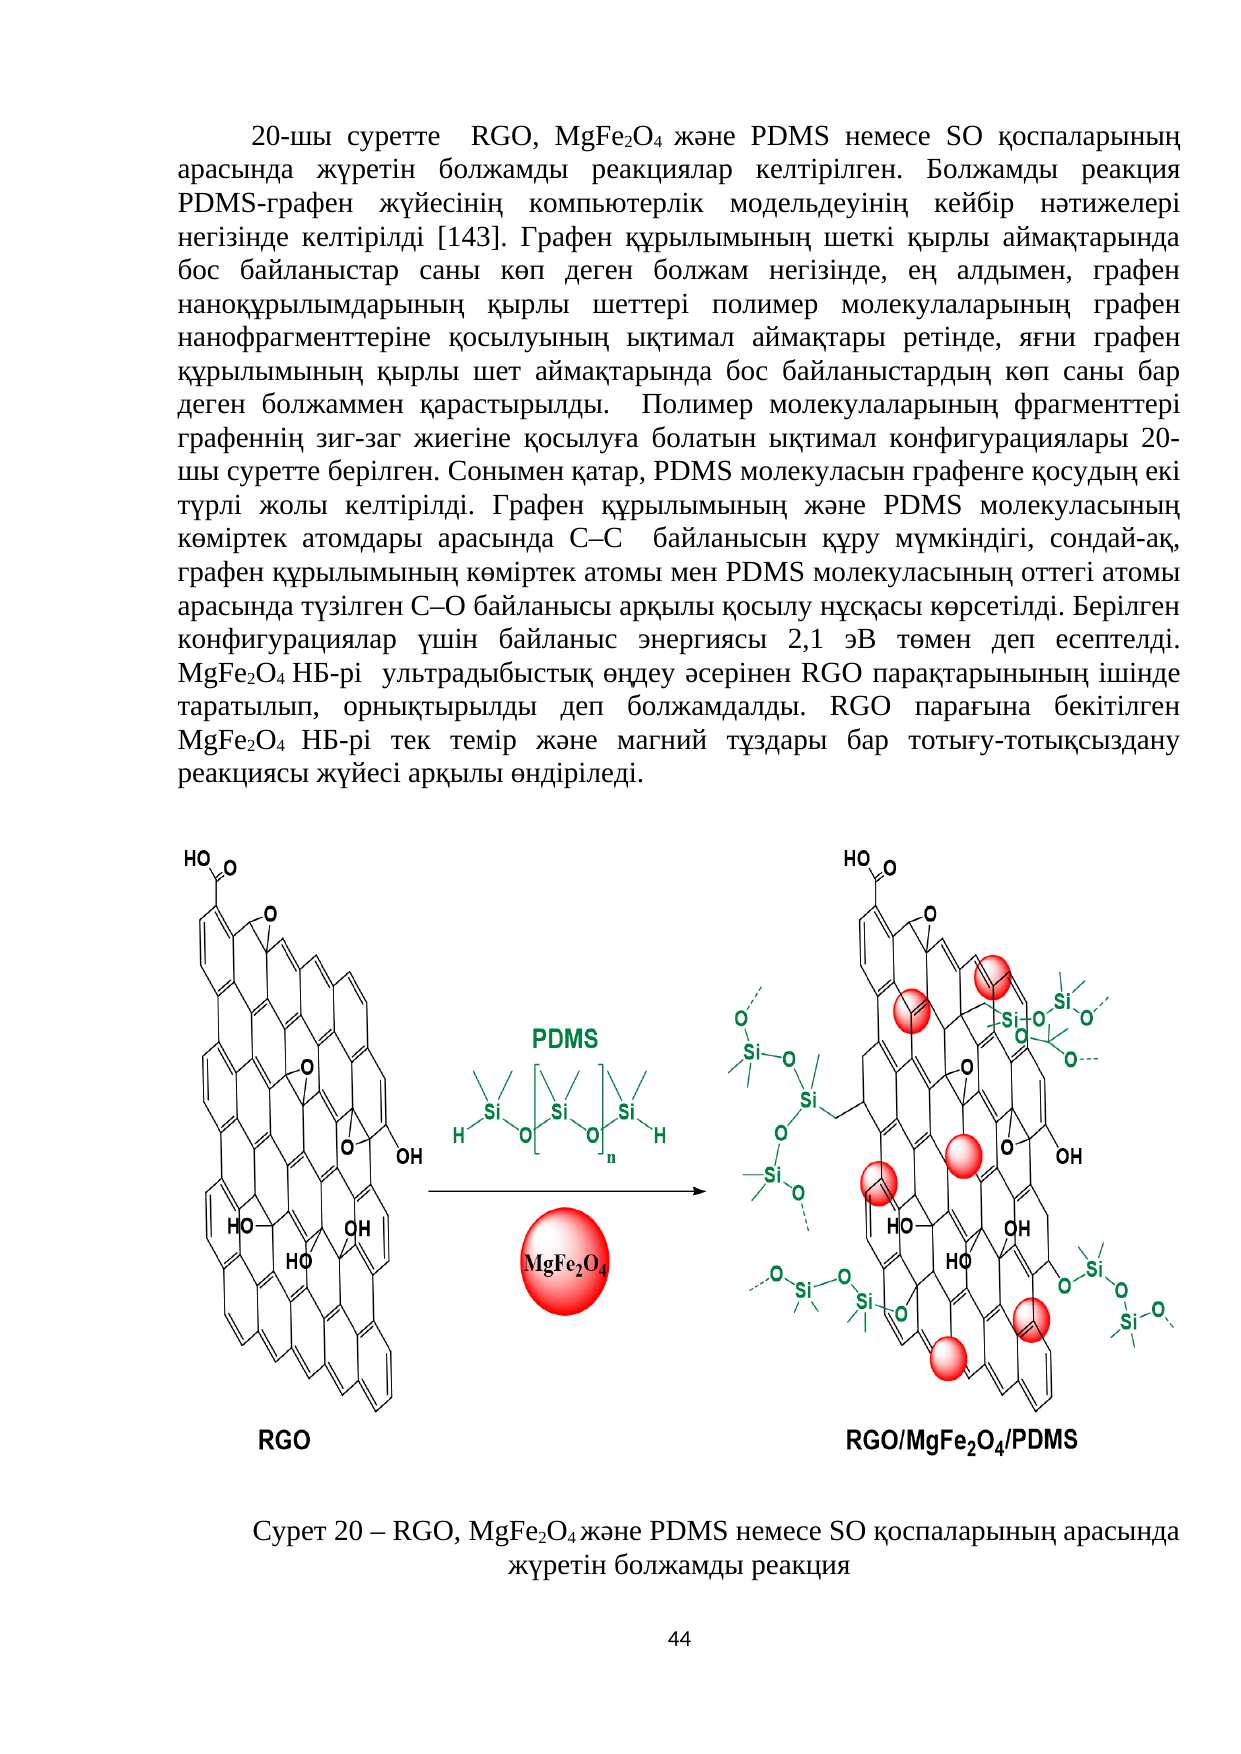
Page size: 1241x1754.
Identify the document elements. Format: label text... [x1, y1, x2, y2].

picture [184, 822, 1175, 1480]
text Сурет 20 – RGO, MgFe2O4 және PDMS немесе SO қоспаларының арасында жүретін болжамды реакция [177, 1513, 1181, 1581]
text 20-шы суретте RGO, MgFe2O4 және PDMS немесе SO қоспаларының арасында жүретін болжамды реакциялар келтірілген. Болжамды реакция PDMS-графен жүйесінің компьютерлік модельдеуінің кейбір нәтижелері негізінде келтірілді [143]. Графен құрылымының шеткі қырлы аймақтарында бос байланыстар саны көп деген болжам негізінде, ең алдымен, графен наноқұрылымдарының қырлы шеттері полимер молекулаларының графен нанофрагменттеріне қосылуының ықтимал аймақтары ретінде, яғни графен құрылымының қырлы шет аймақтарында бос байланыстардың көп саны бар деген болжаммен қарастырылды. Полимер молекулаларының фрагменттері графеннің зиг-заг жиегіне қосылуға болатын ықтимал конфигурациялары 20-шы суретте берілген. Сонымен қатар, PDMS молекуласын графенге қосудың екі түрлі жолы келтірілді. Графен құрылымының және PDMS молекуласының көміртек атомдары арасында С–С байланысын құру мүмкіндігі, сондай-ақ, графен құрылымының көміртек атомы мен PDMS молекуласының оттегі атомы арасында түзілген С–О байланысы арқылы қосылу нұсқасы көрсетілді. Берілген конфигурациялар үшін байланыс энергиясы 2,1 эВ төмен деп есептелді. MgFe2O4 НБ-рі ультрадыбыстық өңдеу әсерінен RGO парақтарынының ішінде таратылып, орнықтырылды деп болжамдалды. RGO парағына бекітілген MgFe2O4 НБ-рі тек темір және магний тұздары бар тотығу-тотықсыздану реакциясы жүйесі арқылы өндіріледі. [177, 118, 1181, 789]
